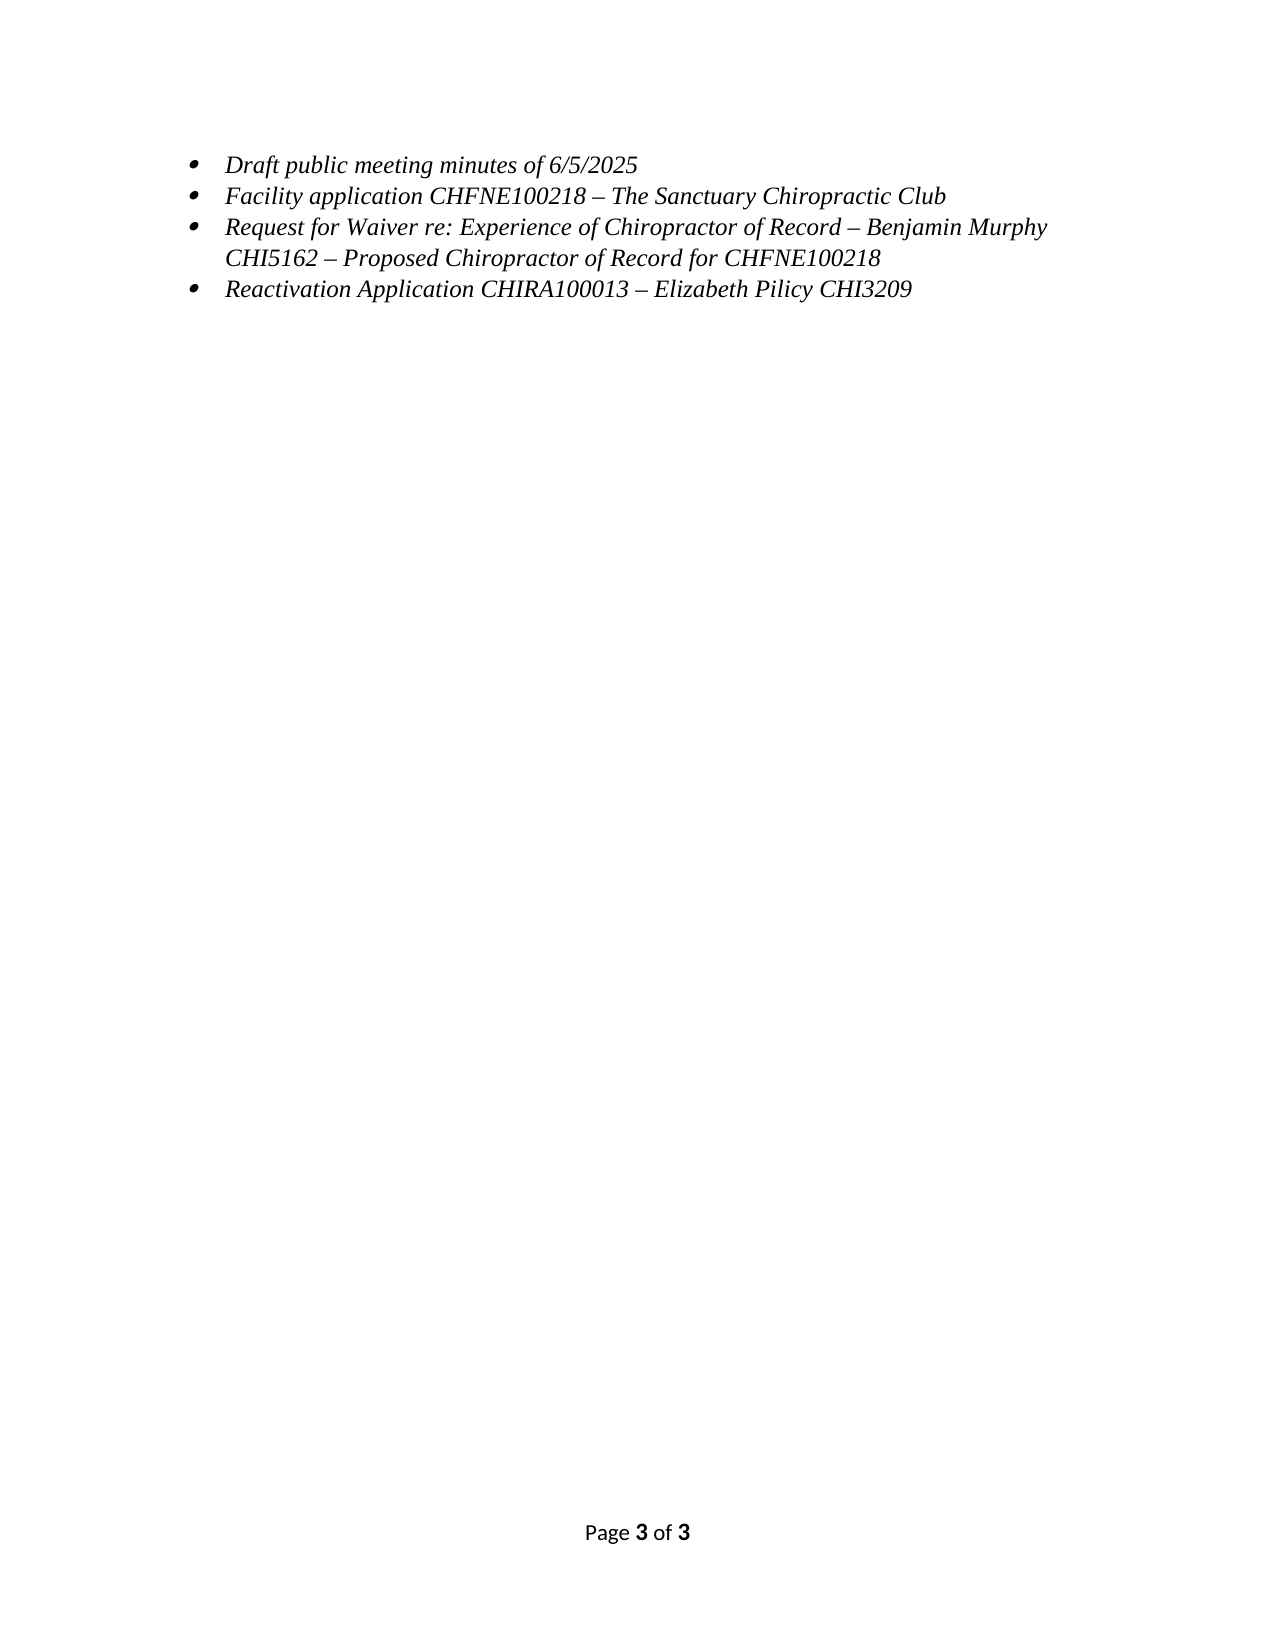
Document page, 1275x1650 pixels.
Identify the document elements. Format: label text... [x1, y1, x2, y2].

list Facility application CHFNE100218 – The Sanctuary Chiropractic Club [187, 181, 1125, 210]
list Request for Waiver re: Experience of Chiropractor of Record – Benjamin Murphy CHI5162 – Proposed Chiropractor of Record for CHFNE100218 [187, 212, 1125, 272]
list Reactivation Application CHIRA100013 – Elizabeth Pilicy CHI3209 [187, 274, 1125, 303]
list Draft public meeting minutes of 6/5/2025 [187, 150, 1125, 179]
